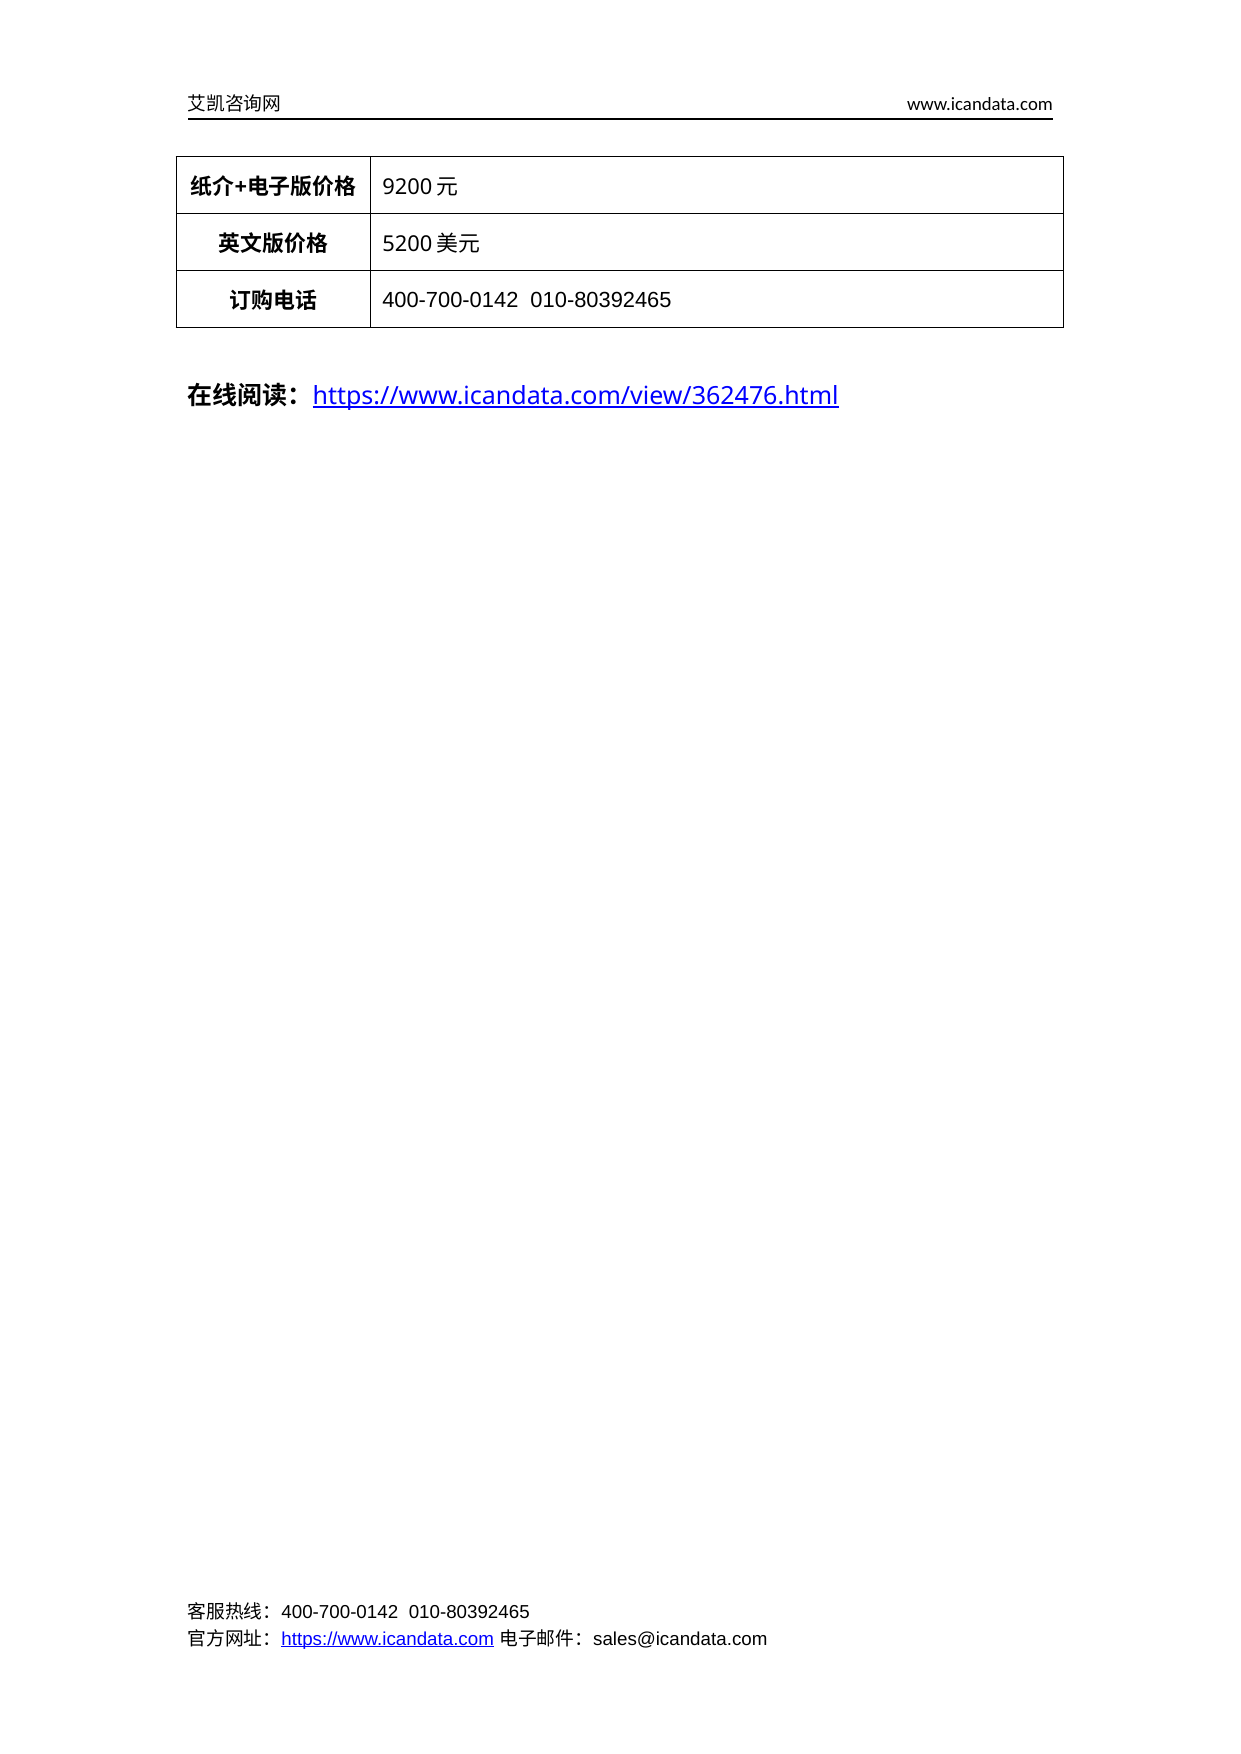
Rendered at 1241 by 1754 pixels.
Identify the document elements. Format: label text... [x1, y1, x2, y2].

table_cell 订购电话 [177, 271, 370, 327]
table_cell 纸介+电子版价格 [177, 157, 370, 213]
table_cell 5200美元 [371, 214, 1063, 270]
table_cell 英文版价格 [177, 214, 370, 270]
table_cell 400-700-0142 010-80392465 [371, 271, 1063, 327]
text 在线阅读：https://www.icandata.com/view/362476.html [187, 361, 1053, 426]
table_cell 9200元 [371, 157, 1063, 213]
